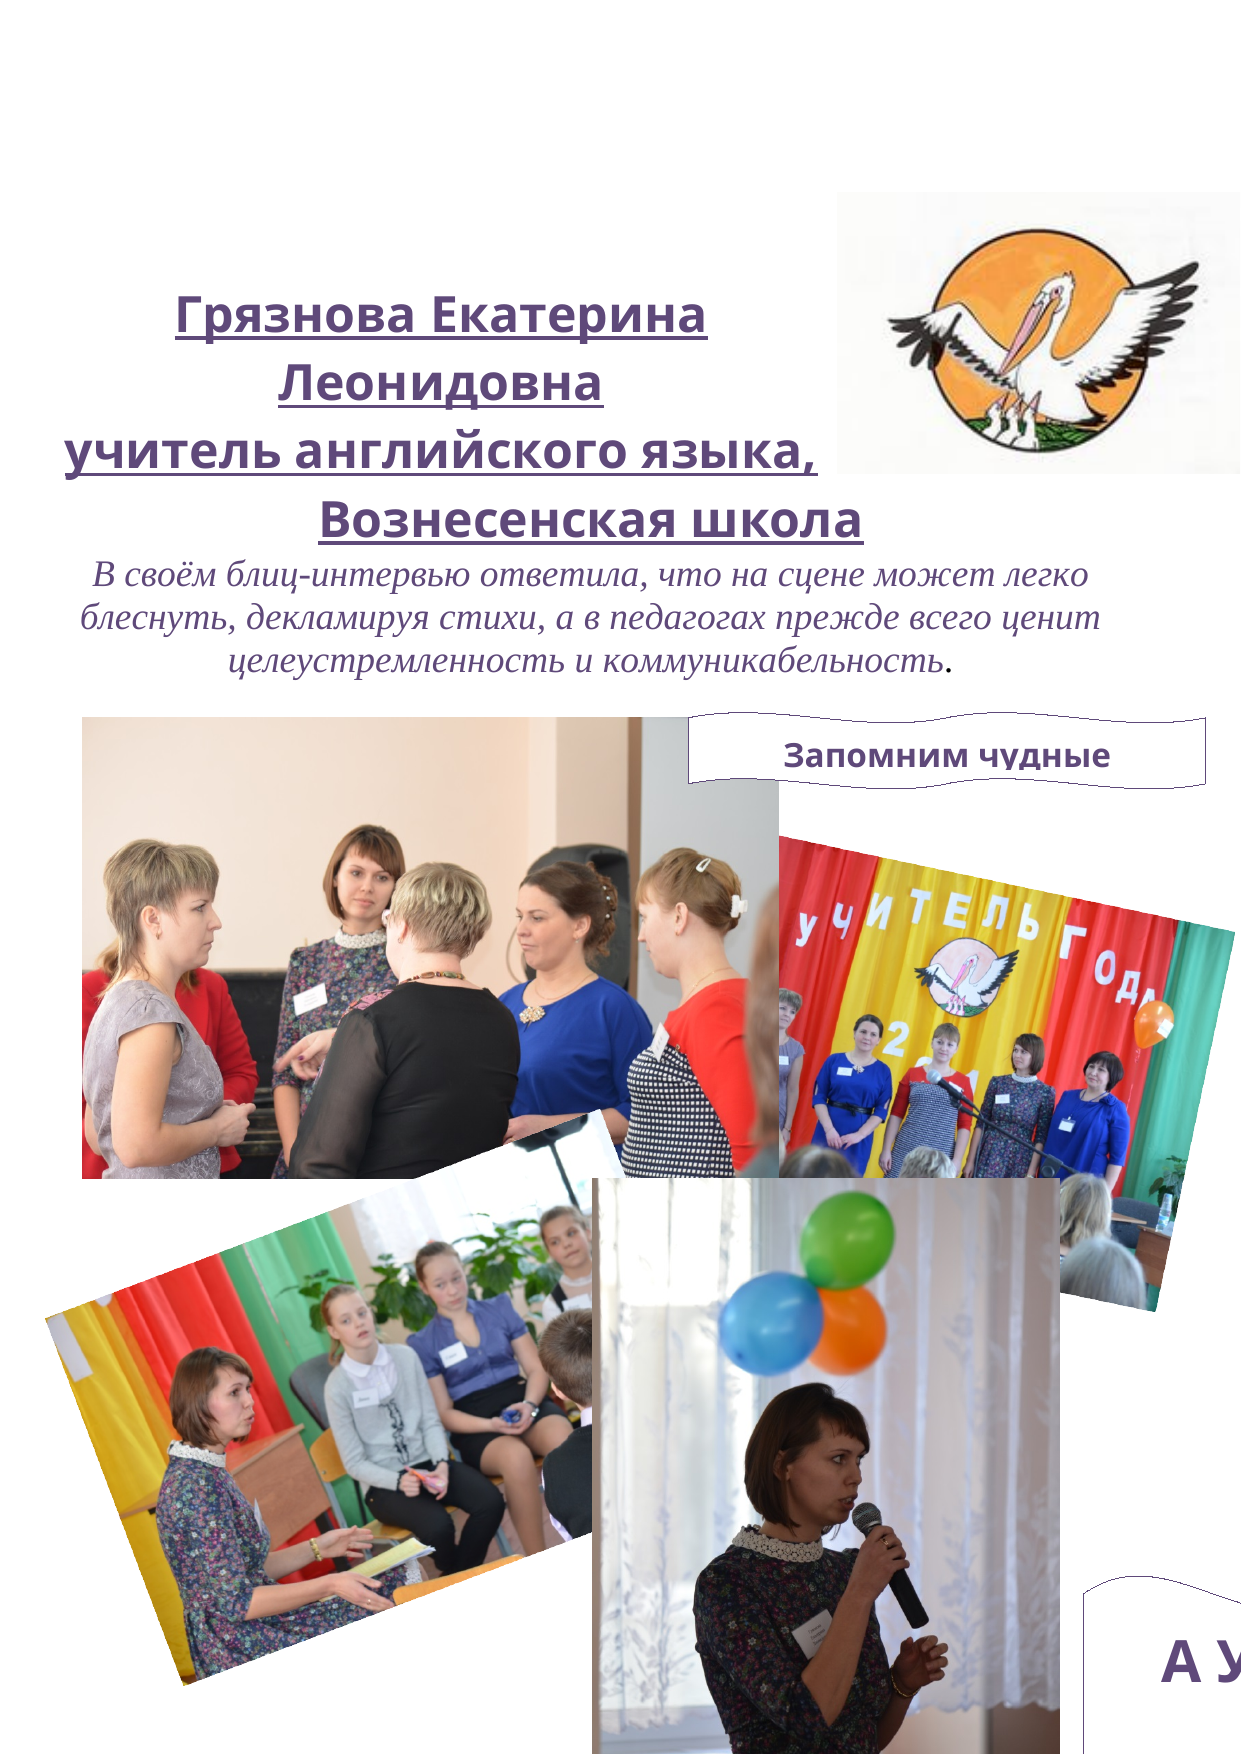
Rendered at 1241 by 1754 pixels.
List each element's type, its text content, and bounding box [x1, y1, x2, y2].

picture [837, 192, 1241, 474]
text Грязнова Екатерина Леонидовна [44, 279, 1137, 415]
picture [45, 717, 1235, 1754]
text В своём блиц-интервью ответила, что на сцене может легко блеснуть, декламируя стихи, а в педагогах прежде всего ценит целеустремленность и коммуникабельность. [44, 552, 1137, 681]
text учитель английского языка, Вознесенская школа [44, 415, 1137, 552]
